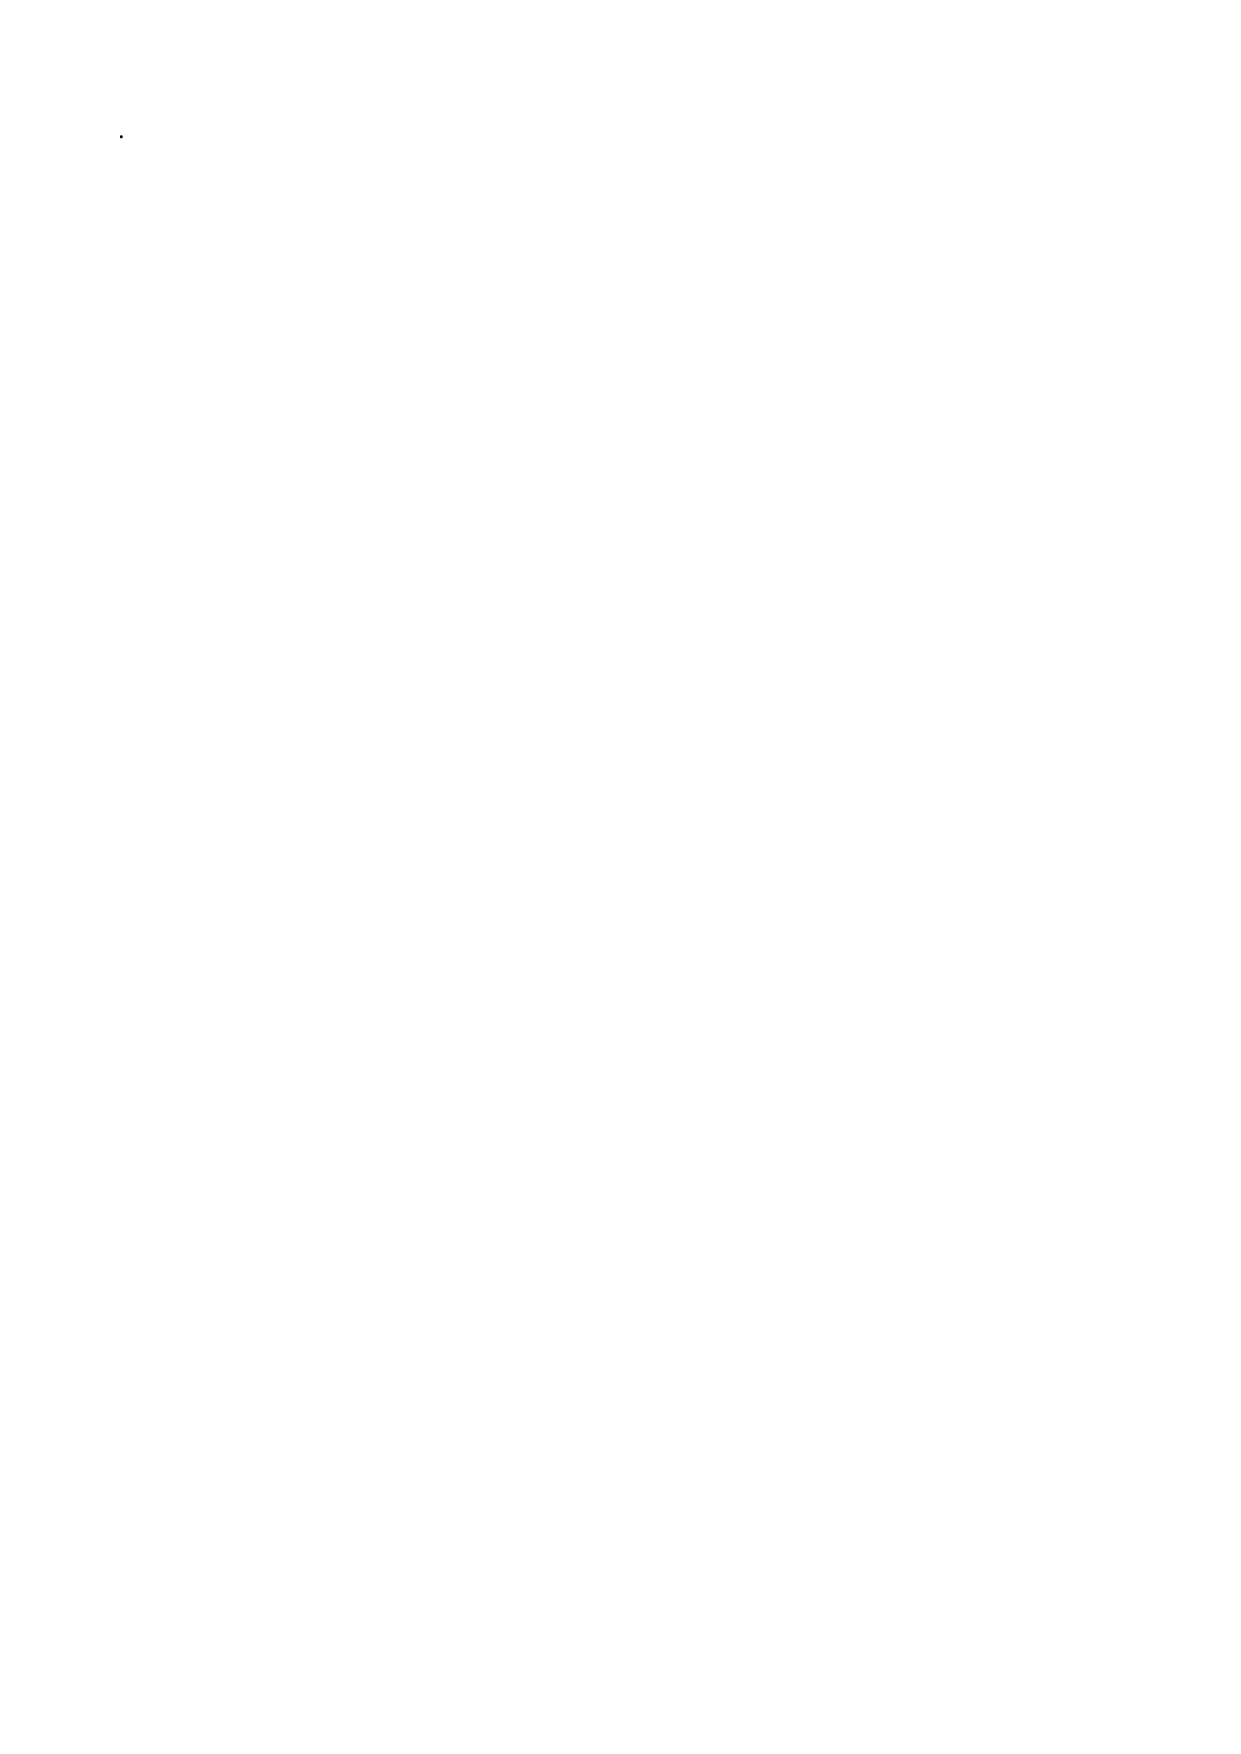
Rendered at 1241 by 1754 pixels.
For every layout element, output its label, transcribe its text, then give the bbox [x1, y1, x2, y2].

text . [118, 114, 1122, 145]
